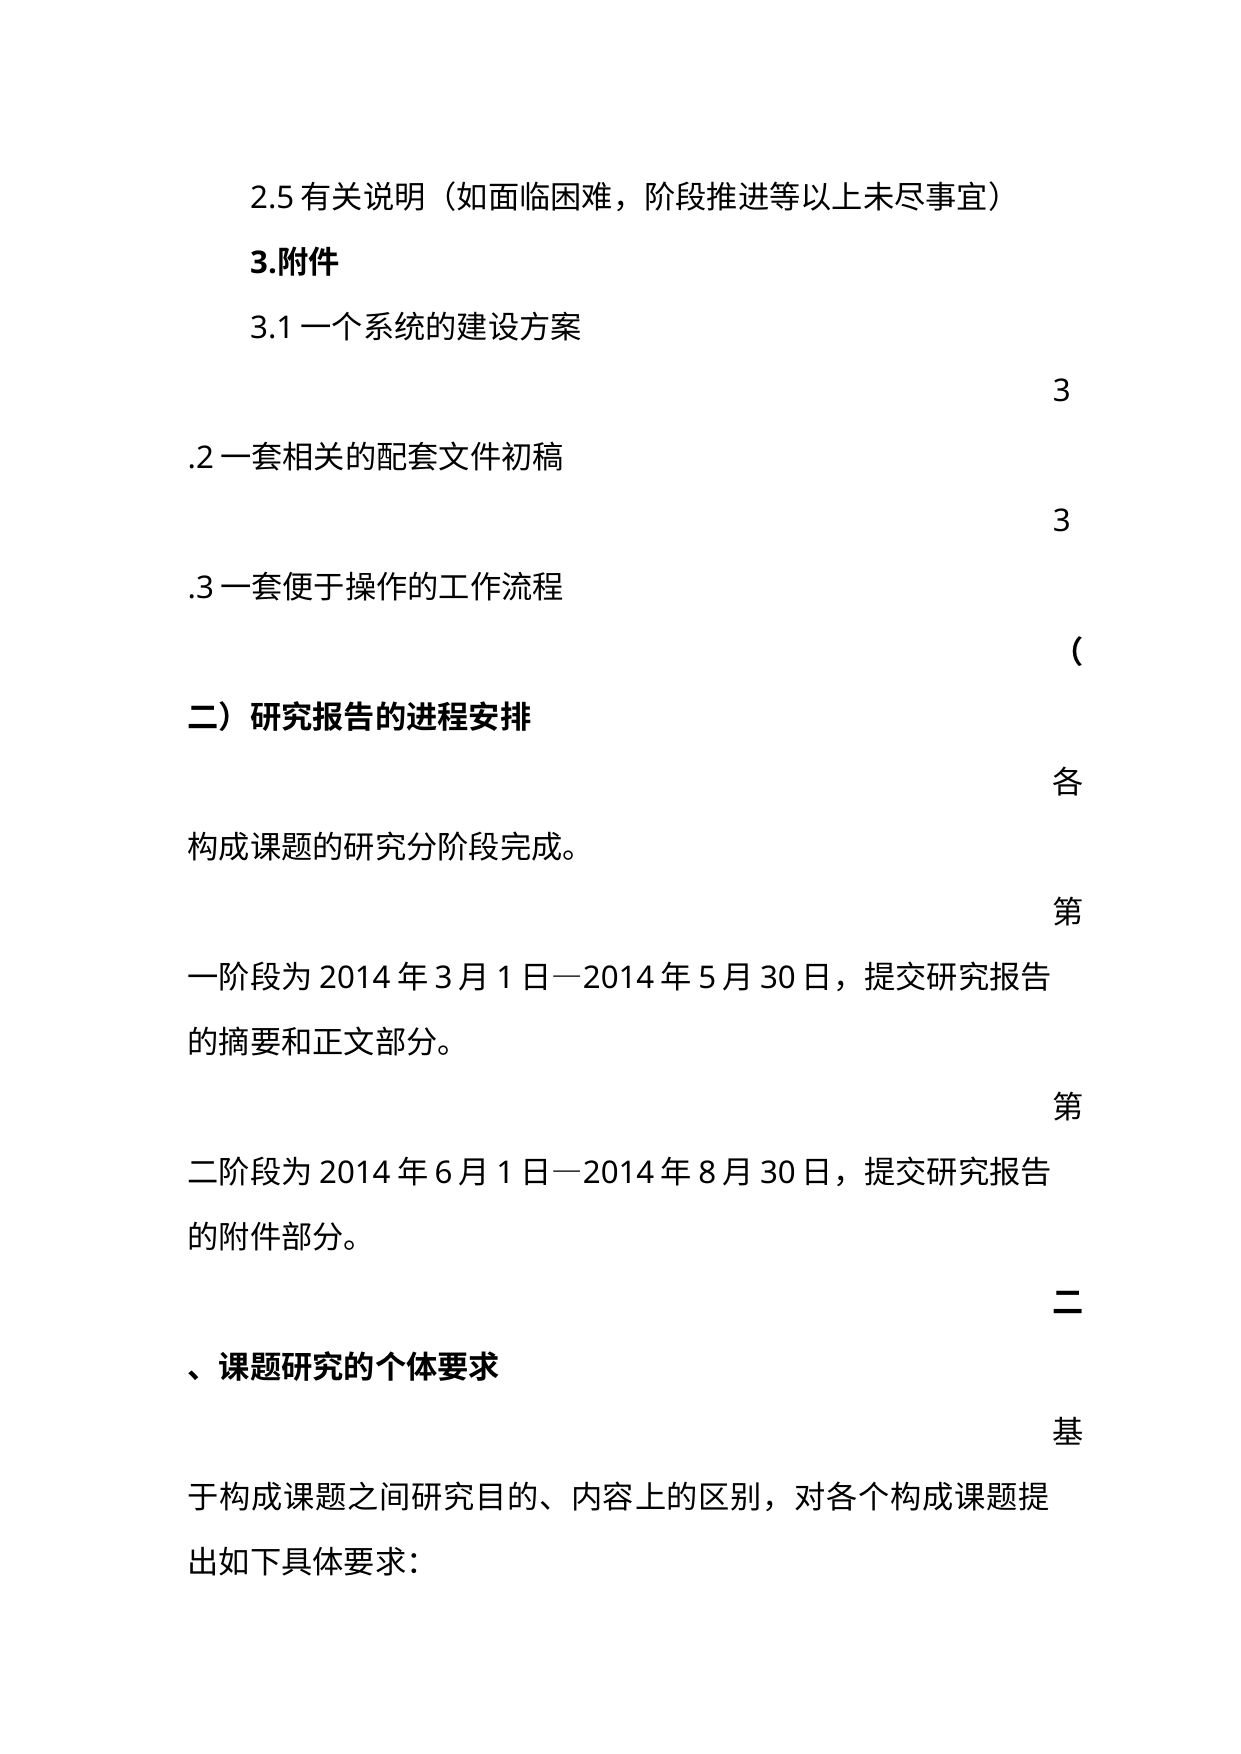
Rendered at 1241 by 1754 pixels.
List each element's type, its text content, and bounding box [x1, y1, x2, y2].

text 二、课题研究的个体要求 [187, 1267, 1053, 1397]
text 3.附件 [250, 227, 1053, 292]
text 基于构成课题之间研究目的、内容上的区别，对各个构成课题提出如下具体要求： [187, 1397, 1053, 1592]
text 2.5有关说明（如面临困难，阶段推进等以上未尽事宜） [250, 162, 1053, 227]
text （二）研究报告的进程安排 [187, 617, 1053, 747]
text 3.2一套相关的配套文件初稿 [187, 357, 1053, 487]
text 第二阶段为2014年6月1日—2014年8月30日，提交研究报告的附件部分。 [187, 1072, 1053, 1267]
text 3.3一套便于操作的工作流程 [187, 487, 1053, 617]
text 各构成课题的研究分阶段完成。 [187, 747, 1053, 877]
text 第一阶段为2014年3月1日—2014年5月30日，提交研究报告的摘要和正文部分。 [187, 877, 1053, 1072]
text 3.1一个系统的建设方案 [250, 292, 1053, 357]
